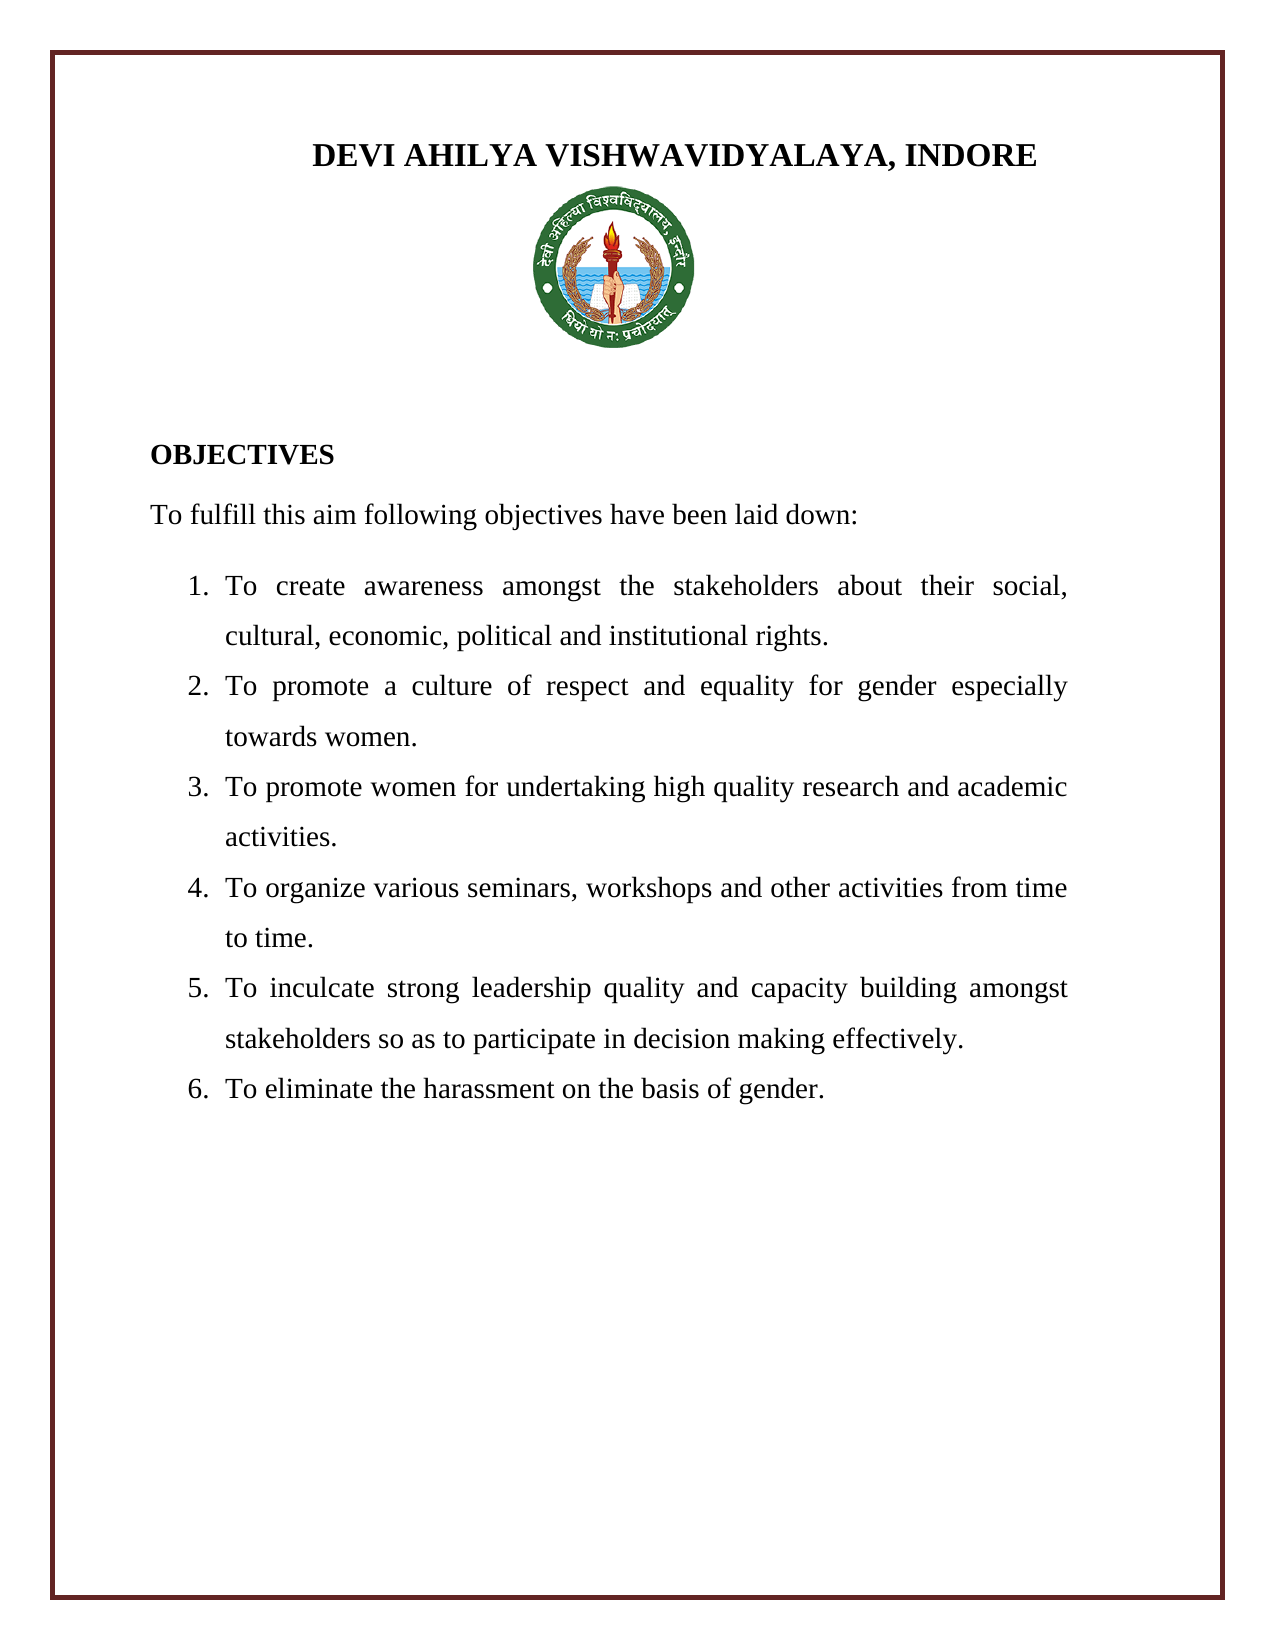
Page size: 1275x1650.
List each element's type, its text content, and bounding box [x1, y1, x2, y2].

list To promote a culture of respect and equality for gender especially towards women. [187, 668, 1069, 752]
text To fulfill this aim following objectives have been laid down: [150, 497, 1068, 530]
text OBJECTIVES [150, 437, 1125, 471]
list To eliminate the harassment on the basis of gender. [187, 1071, 1069, 1104]
picture [531, 185, 695, 349]
list To promote women for undertaking high quality research and academic activities. [187, 769, 1069, 853]
list To create awareness amongst the stakeholders about their social, cultural, economic, political and institutional rights. [187, 568, 1069, 652]
list DEVI AHILYA VISHWAVIDYALAYA, INDORE [225, 135, 1125, 173]
list To organize various seminars, workshops and other activities from time to time. [187, 870, 1069, 954]
list To inculcate strong leadership quality and capacity building amongst stakeholders so as to participate in decision making effectively. [187, 970, 1069, 1054]
